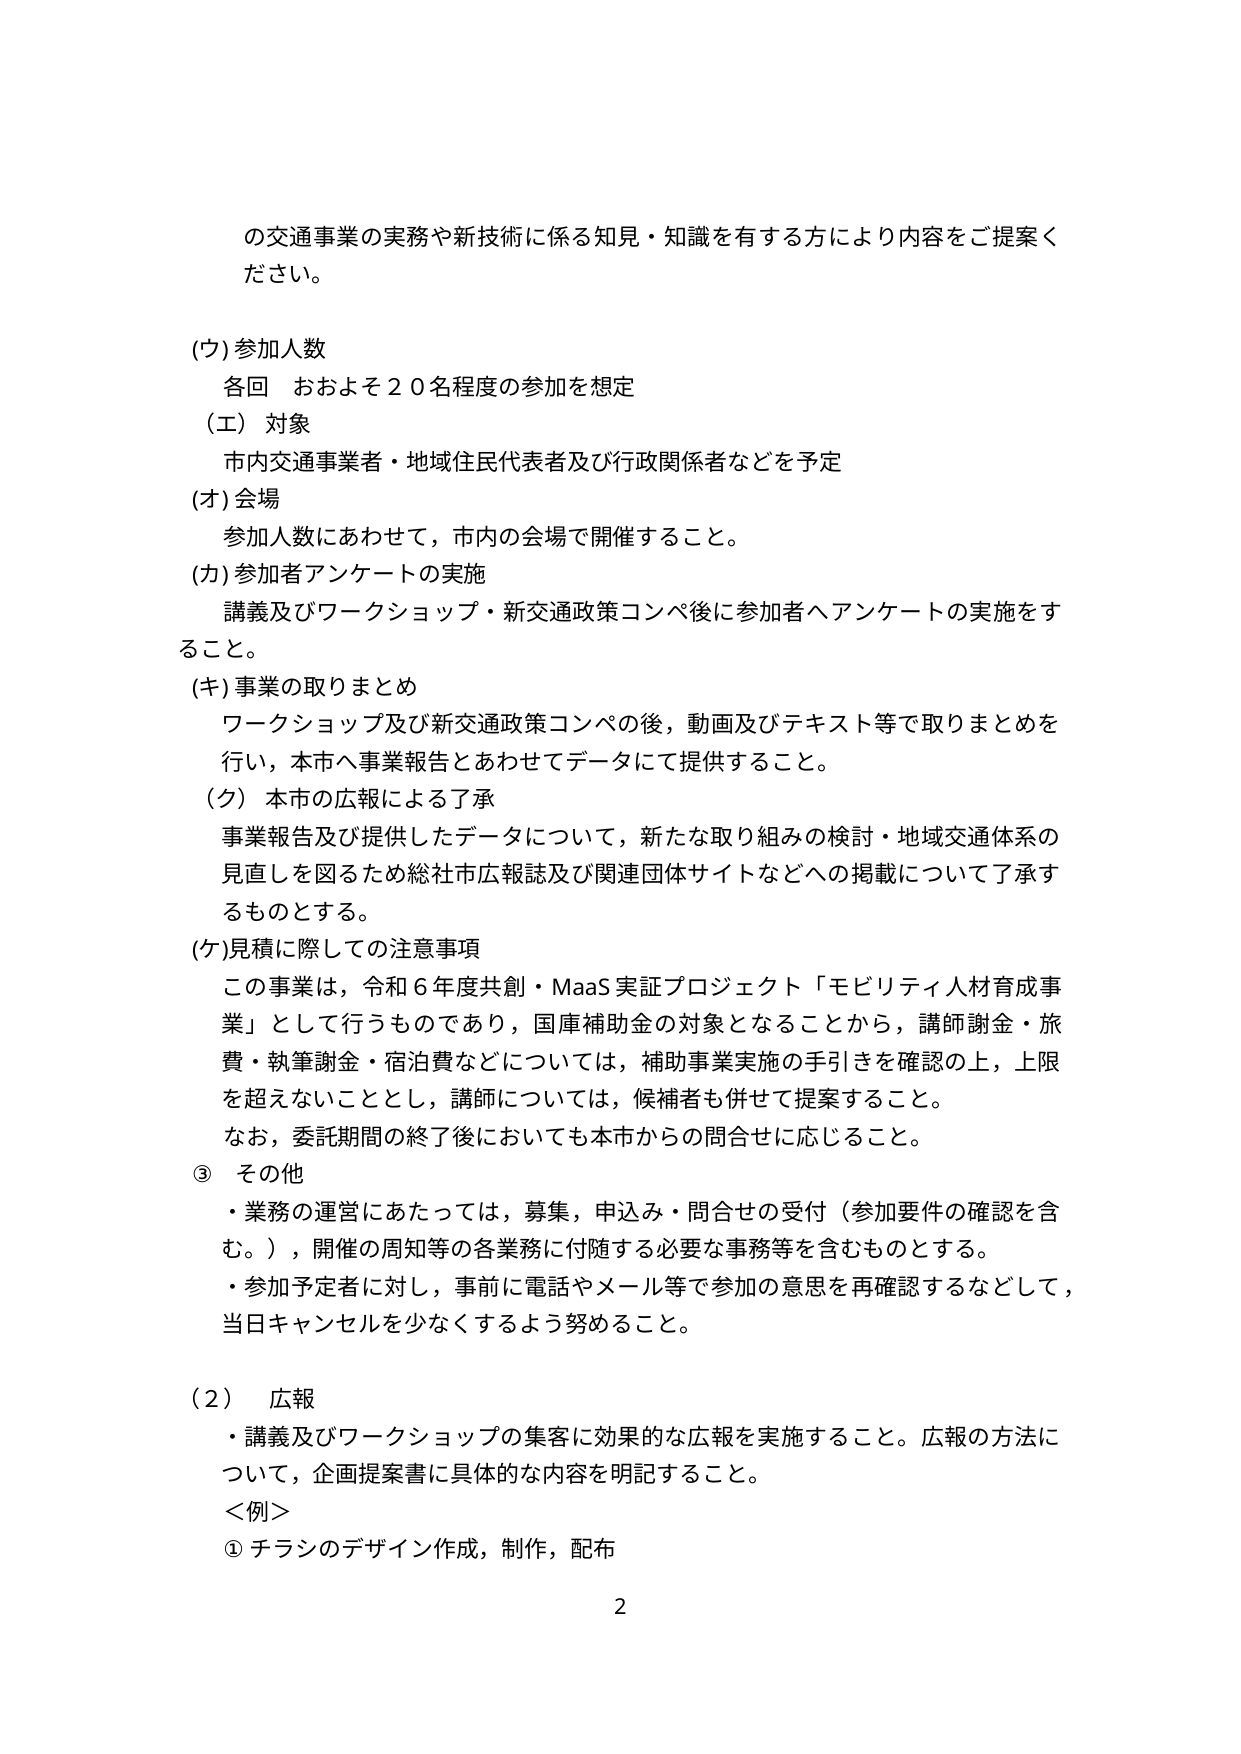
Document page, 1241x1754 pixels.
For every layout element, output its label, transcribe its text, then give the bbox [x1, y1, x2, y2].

text (カ) 参加者アンケートの実施 [192, 554, 1063, 592]
text なお，委託期間の終了後においても本市からの問合せに応じること。 [177, 1117, 1063, 1154]
text (キ) 事業の取りまとめ [192, 667, 1063, 704]
text (ウ) 参加人数 [177, 329, 1063, 367]
text ・業務の運営にあたっては，募集，申込み・問合せの受付（参加要件の確認を含む。），開催の周知等の各業務に付随する必要な事務等を含むものとする。 [221, 1192, 1063, 1267]
text ① チラシのデザイン作成，制作，配布 [177, 1529, 1063, 1567]
text (ケ)見積に際しての注意事項 [192, 929, 1063, 967]
text 講義及びワークショップ・新交通政策コンペ後に参加者へアンケートの実施をすること。 [177, 592, 1063, 667]
text ＜例＞ [177, 1492, 1063, 1529]
text この事業は，令和６年度共創・MaaS実証プロジェクト「モビリティ人材育成事業」として行うものであり，国庫補助金の対象となることから，講師謝金・旅費・執筆謝金・宿泊費などについては，補助事業実施の手引きを確認の上，上限を超えないこととし，講師については，候補者も併せて提案すること。 [221, 967, 1063, 1117]
text （エ） 対象 [192, 404, 1063, 442]
text 参加人数にあわせて，市内の会場で開催すること。 [177, 517, 1063, 554]
text ワークショップ及び新交通政策コンペの後，動画及びテキスト等で取りまとめを行い，本市へ事業報告とあわせてデータにて提供すること。 [221, 704, 1063, 779]
text 市内交通事業者・地域住民代表者及び行政関係者などを予定 [177, 442, 1063, 479]
text ・参加予定者に対し，事前に電話やメール等で参加の意思を再確認するなどして，当日キャンセルを少なくするよう努めること。 [221, 1267, 1063, 1342]
text ・講義及びワークショップの集客に効果的な広報を実施すること。広報の方法について，企画提案書に具体的な内容を明記すること。 [221, 1417, 1063, 1492]
text 各回 おおよそ２０名程度の参加を想定 [177, 367, 1063, 404]
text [243, 217, 1063, 292]
text 事業報告及び提供したデータについて，新たな取り組みの検討・地域交通体系の見直しを図るため総社市広報誌及び関連団体サイトなどへの掲載について了承するものとする。 [221, 817, 1063, 929]
text ③ その他 [192, 1154, 1063, 1192]
text (オ) 会場 [192, 479, 1063, 517]
text （ク） 本市の広報による了承 [177, 779, 1063, 817]
text （２） 広報 [177, 1379, 1063, 1417]
